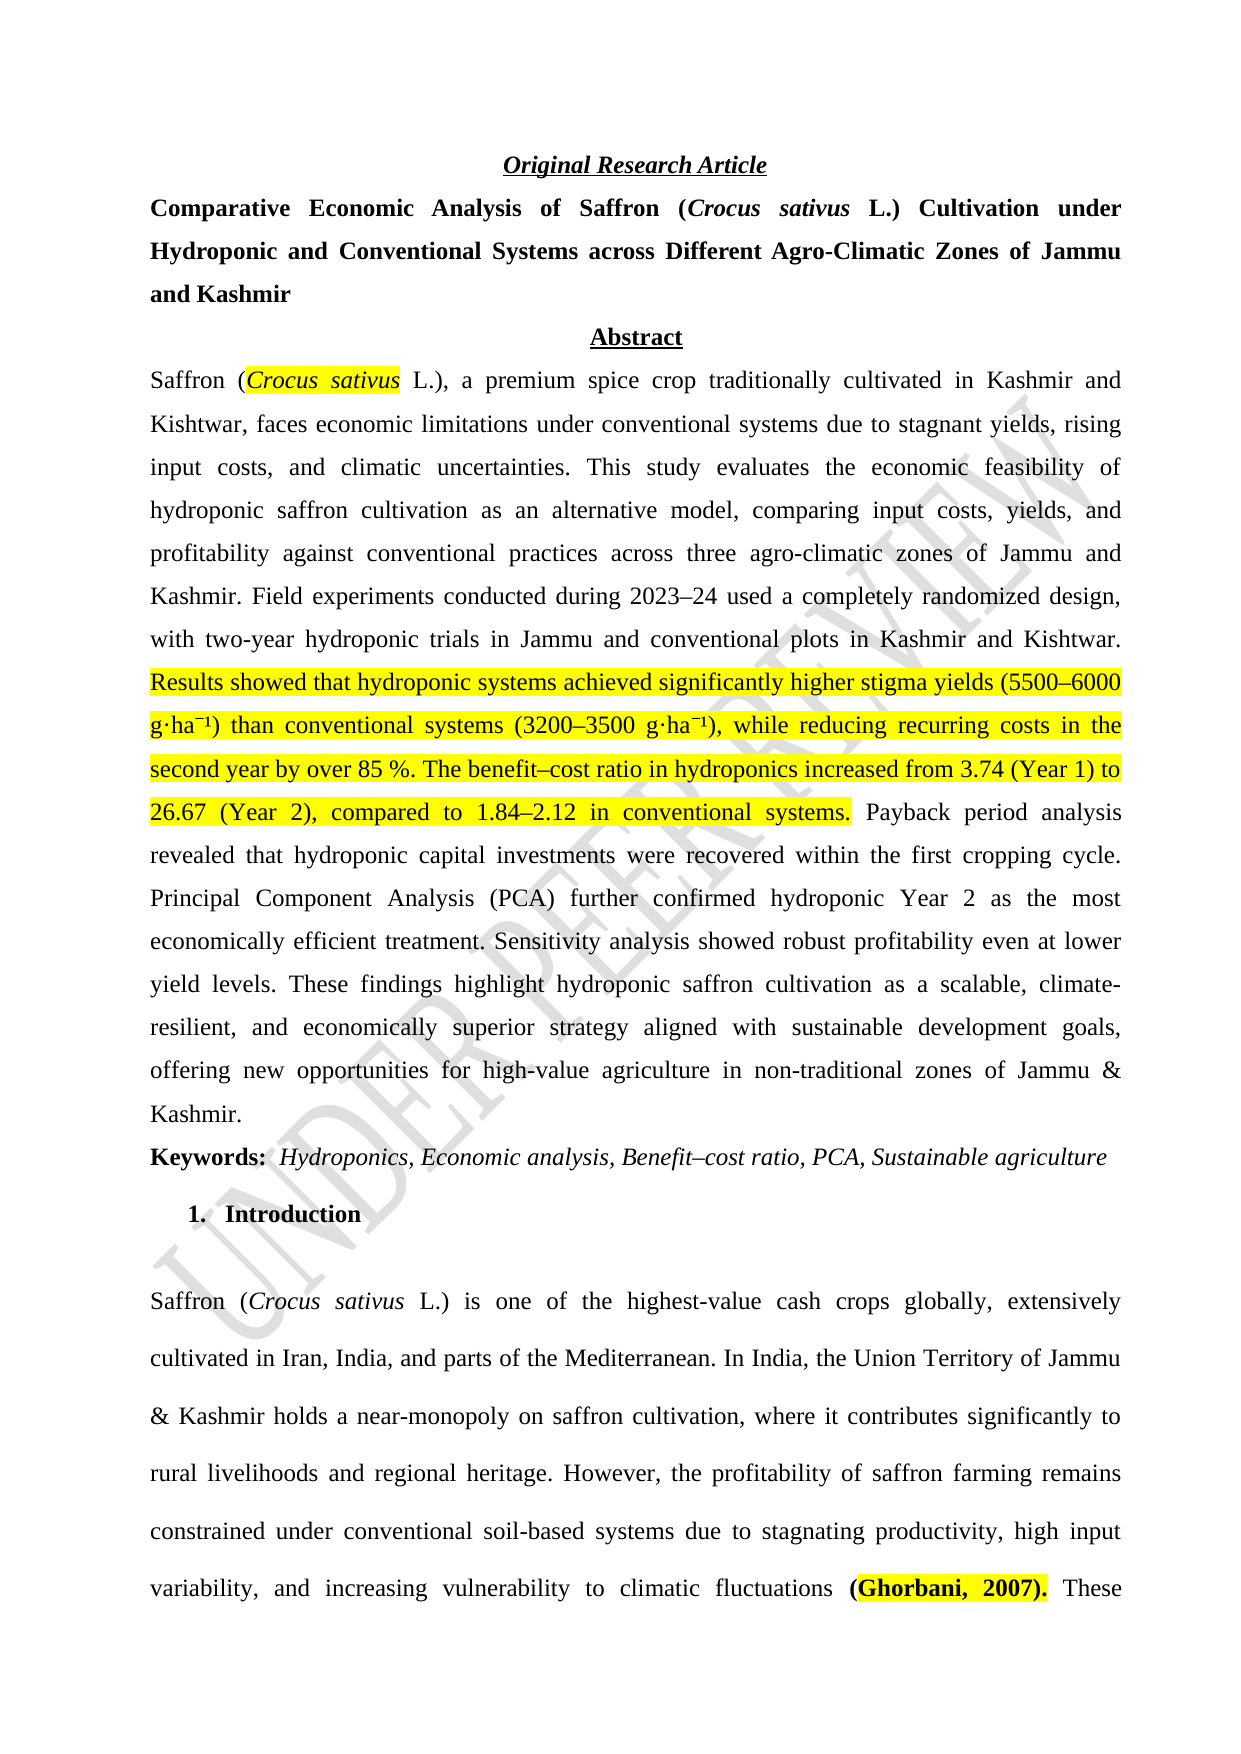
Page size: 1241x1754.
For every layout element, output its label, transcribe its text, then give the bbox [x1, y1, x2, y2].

text Saffron (Crocus sativus L.), a premium spice crop traditionally cultivated in Kashmir and Kishtwar, faces economic limitations under conventional systems due to stagnant yields, rising input costs, and climatic uncertainties. This study evaluates the economic feasibility of hydroponic saffron cultivation as an alternative model, comparing input costs, yields, and profitability against conventional practices across three agro-climatic zones of Jammu and Kashmir. Field experiments conducted during 2023–24 used a completely randomized design, with two-year hydroponic trials in Jammu and conventional plots in Kashmir and Kishtwar. Results showed that hydroponic systems achieved significantly higher stigma yields (5500–6000 g·ha⁻¹) than conventional systems (3200–3500 g·ha⁻¹), while reducing recurring costs in the second year by over 85 %. The benefit–cost ratio in hydroponics increased from 3.74 (Year 1) to 26.67 (Year 2), compared to 1.84–2.12 in conventional systems. Payback period analysis revealed that hydroponic capital investments were recovered within the first cropping cycle. Principal Component Analysis (PCA) further confirmed hydroponic Year 2 as the most economically efficient treatment. Sensitivity analysis showed robust profitability even at lower yield levels. These findings highlight hydroponic saffron cultivation as a scalable, climate-resilient, and economically superior strategy aligned with sustainable development goals, offering new opportunities for high-value agriculture in non-traditional zones of Jammu & Kashmir. [150, 366, 1122, 668]
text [150, 1286, 1122, 1602]
text Comparative Economic Analysis of Saffron (Crocus sativus L.) Cultivation under Hydroponic and Conventional Systems across Different Agro-Climatic Zones of Jammu and Kashmir [150, 193, 1122, 308]
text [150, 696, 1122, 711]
text Saffron (Crocus sativus L.), a premium spice crop traditionally cultivated in Kashmir and Kishtwar, faces economic limitations under conventional systems due to stagnant yields, rising input costs, and climatic uncertainties. This study evaluates the economic feasibility of hydroponic saffron cultivation as an alternative model, comparing input costs, yields, and profitability against conventional practices across three agro-climatic zones of Jammu and Kashmir. Field experiments conducted during 2023–24 used a completely randomized design, with two-year hydroponic trials in Jammu and conventional plots in Kashmir and Kishtwar. Results showed that hydroponic systems achieved significantly higher stigma yields (5500–6000 g·ha⁻¹) than conventional systems (3200–3500 g·ha⁻¹), while reducing recurring costs in the second year by over 85 %. The benefit–cost ratio in hydroponics increased from 3.74 (Year 1) to 26.67 (Year 2), compared to 1.84–2.12 in conventional systems. Payback period analysis revealed that hydroponic capital investments were recovered within the first cropping cycle. Principal Component Analysis (PCA) further confirmed hydroponic Year 2 as the most economically efficient treatment. Sensitivity analysis showed robust profitability even at lower yield levels. These findings highlight hydroponic saffron cultivation as a scalable, climate-resilient, and economically superior strategy aligned with sustainable development goals, offering new opportunities for high-value agriculture in non-traditional zones of Jammu & Kashmir. [150, 782, 1122, 1127]
list Introduction [187, 1199, 1122, 1228]
text Original Research Article [150, 150, 1122, 179]
text Keywords: Hydroponics, Economic analysis, Benefit–cost ratio, PCA, Sustainable agriculture [150, 1142, 1122, 1171]
text Abstract [150, 322, 1122, 351]
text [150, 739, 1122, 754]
